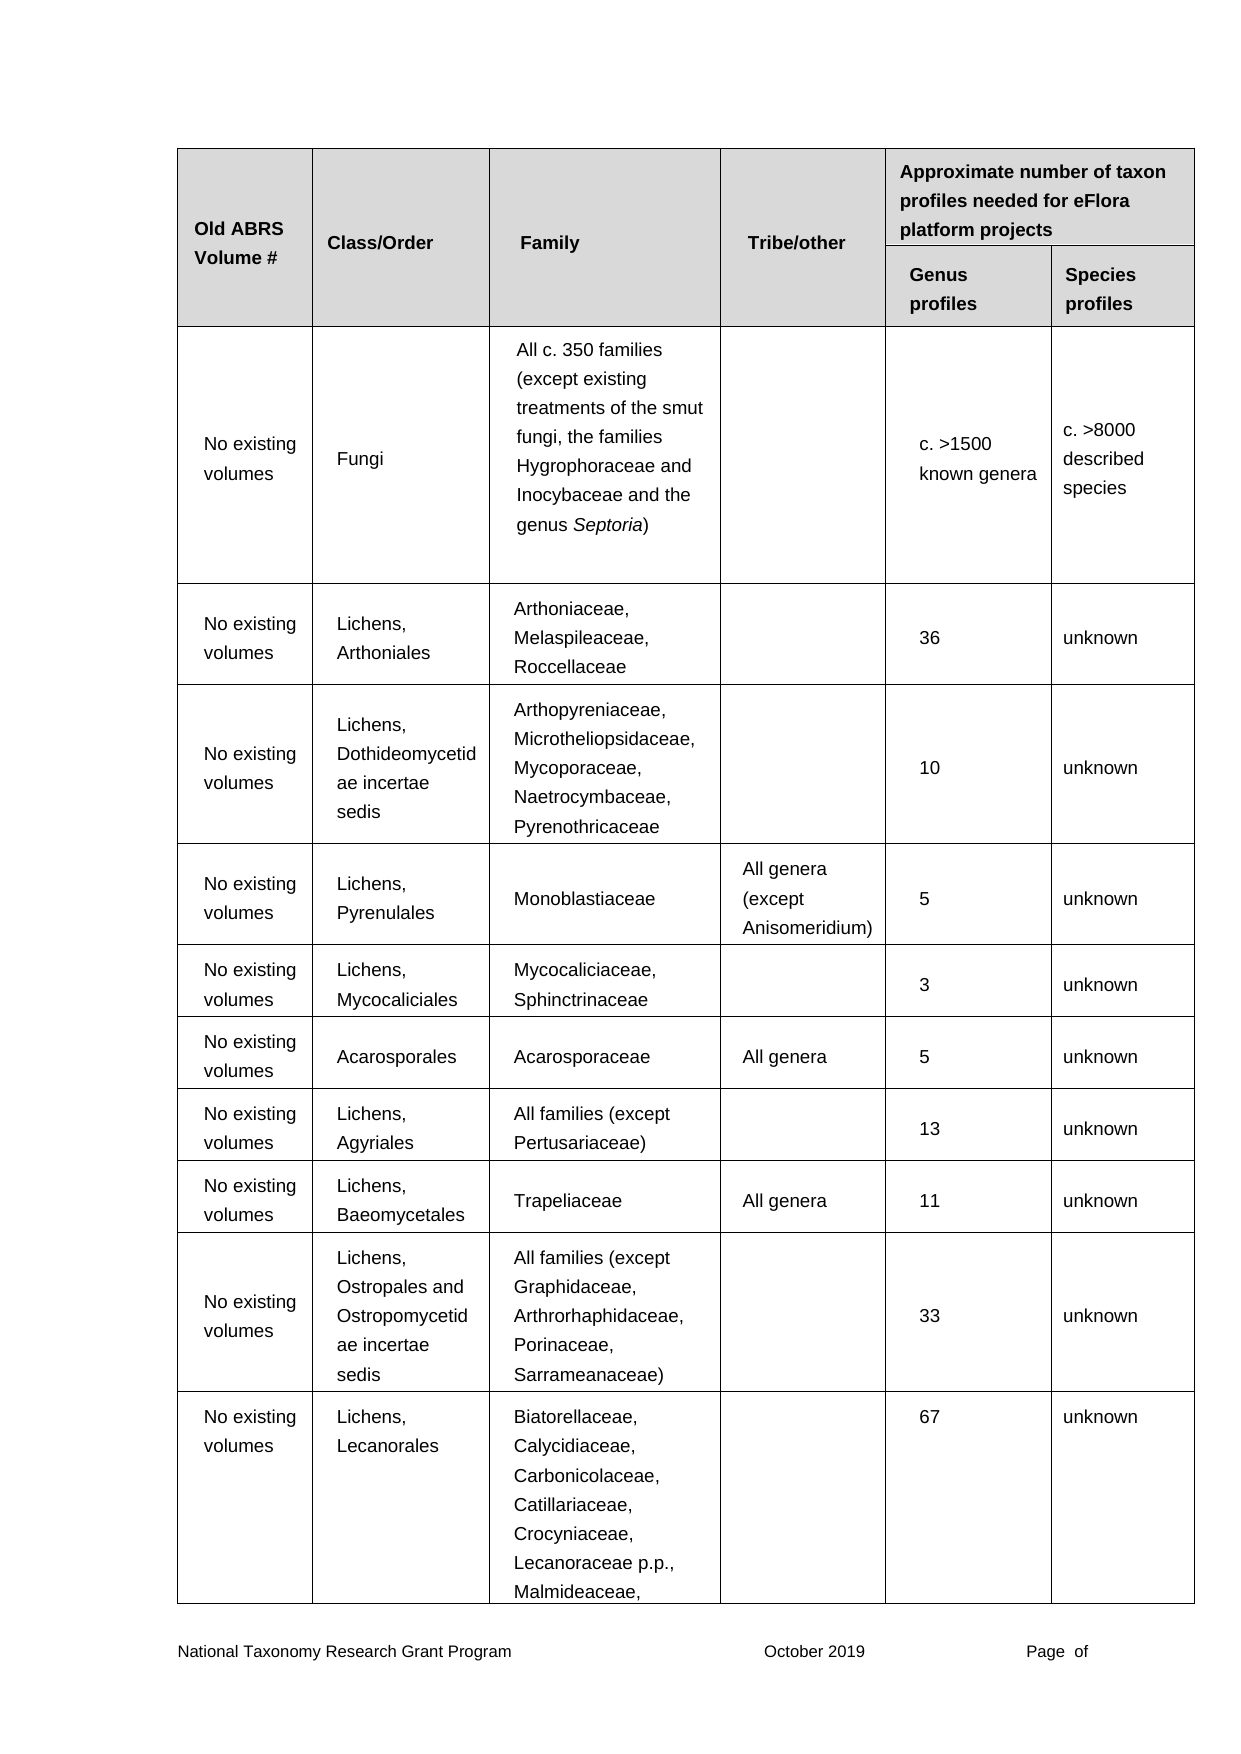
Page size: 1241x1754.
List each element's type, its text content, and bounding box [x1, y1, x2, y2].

table_cell unknown [1052, 685, 1194, 843]
table_cell Lichens, Baeomycetales [313, 1161, 489, 1232]
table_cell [490, 1392, 720, 1603]
table_cell All c. 350 families (except existing treatments of the smut fungi, the families Hygrophoraceae and Inocybaceae and the genus Septoria) [490, 327, 720, 583]
table_cell No existing volumes [178, 1392, 312, 1603]
table_cell Monoblastiaceae [490, 844, 720, 944]
table_cell 33 [886, 1233, 1051, 1391]
table_cell Lichens, Ostropales and Ostropomycetidae incertae sedis [313, 1233, 489, 1391]
table_cell [721, 685, 885, 843]
table_cell unknown [1052, 1161, 1194, 1232]
table_cell Lichens, Lecanorales [313, 1392, 489, 1603]
table_cell Species profiles [1052, 246, 1194, 326]
table_cell No existing volumes [178, 327, 312, 583]
table_cell c. >1500 known genera [886, 327, 1051, 583]
table_cell No existing volumes [178, 1233, 312, 1391]
table_cell No existing volumes [178, 685, 312, 843]
table_cell No existing volumes [178, 1089, 312, 1160]
table_cell unknown [1052, 1017, 1194, 1088]
table_cell Lichens, Arthoniales [313, 584, 489, 684]
table_cell 3 [886, 945, 1051, 1016]
table_cell Trapeliaceae [490, 1161, 720, 1232]
table_cell Lichens, Pyrenulales [313, 844, 489, 944]
table_cell [721, 945, 885, 1016]
table_cell [721, 584, 885, 684]
table_cell [721, 1392, 885, 1603]
table_cell Mycocaliciaceae, Sphinctrinaceae [490, 945, 720, 1016]
table_cell No existing volumes [178, 1161, 312, 1232]
table_cell Acarosporaceae [490, 1017, 720, 1088]
table_cell All families (except Graphidaceae, Arthrorhaphidaceae, Porinaceae, Sarrameanaceae) [490, 1233, 720, 1391]
table_cell All genera (except Anisomeridium) [721, 844, 885, 944]
table_cell 10 [886, 685, 1051, 843]
table_header Old ABRS Volume # [178, 149, 312, 326]
table_cell No existing volumes [178, 844, 312, 944]
table_cell Genus profiles [886, 246, 1051, 326]
table_cell unknown [1052, 844, 1194, 944]
table_cell c. >8000 described species [1052, 327, 1194, 583]
table_cell unknown [1052, 584, 1194, 684]
table_cell Lichens, Agyriales [313, 1089, 489, 1160]
table_header Family [490, 149, 720, 326]
table_header Tribe/other [721, 149, 885, 326]
table_cell [721, 1233, 885, 1391]
table_cell Lichens, Dothideomycetidae incertae sedis [313, 685, 489, 843]
table_cell 5 [886, 844, 1051, 944]
table_cell 67 [886, 1392, 1051, 1603]
table_cell unknown [1052, 1233, 1194, 1391]
table_cell No existing volumes [178, 584, 312, 684]
table_cell [721, 1089, 885, 1160]
table_cell 11 [886, 1161, 1051, 1232]
table_cell unknown [1052, 1392, 1194, 1603]
table_cell 13 [886, 1089, 1051, 1160]
table_header Class/Order [313, 149, 489, 326]
table_header Approximate number of taxon profiles needed for eFlora platform projects [886, 149, 1194, 244]
table_cell Acarosporales [313, 1017, 489, 1088]
table_cell No existing volumes [178, 945, 312, 1016]
table_cell All genera [721, 1161, 885, 1232]
table_cell Arthoniaceae, Melaspileaceae, Roccellaceae [490, 584, 720, 684]
table_cell Arthopyreniaceae, Microtheliopsidaceae, Mycoporaceae, Naetrocymbaceae, Pyrenothricaceae [490, 685, 720, 843]
table_cell 36 [886, 584, 1051, 684]
table_cell No existing volumes [178, 1017, 312, 1088]
table_cell unknown [1052, 1089, 1194, 1160]
table_cell All families (except Pertusariaceae) [490, 1089, 720, 1160]
table_cell unknown [1052, 945, 1194, 1016]
table_cell All genera [721, 1017, 885, 1088]
table_cell Lichens, Mycocaliciales [313, 945, 489, 1016]
table_cell 5 [886, 1017, 1051, 1088]
table_cell Fungi [313, 327, 489, 583]
table_cell [721, 327, 885, 583]
